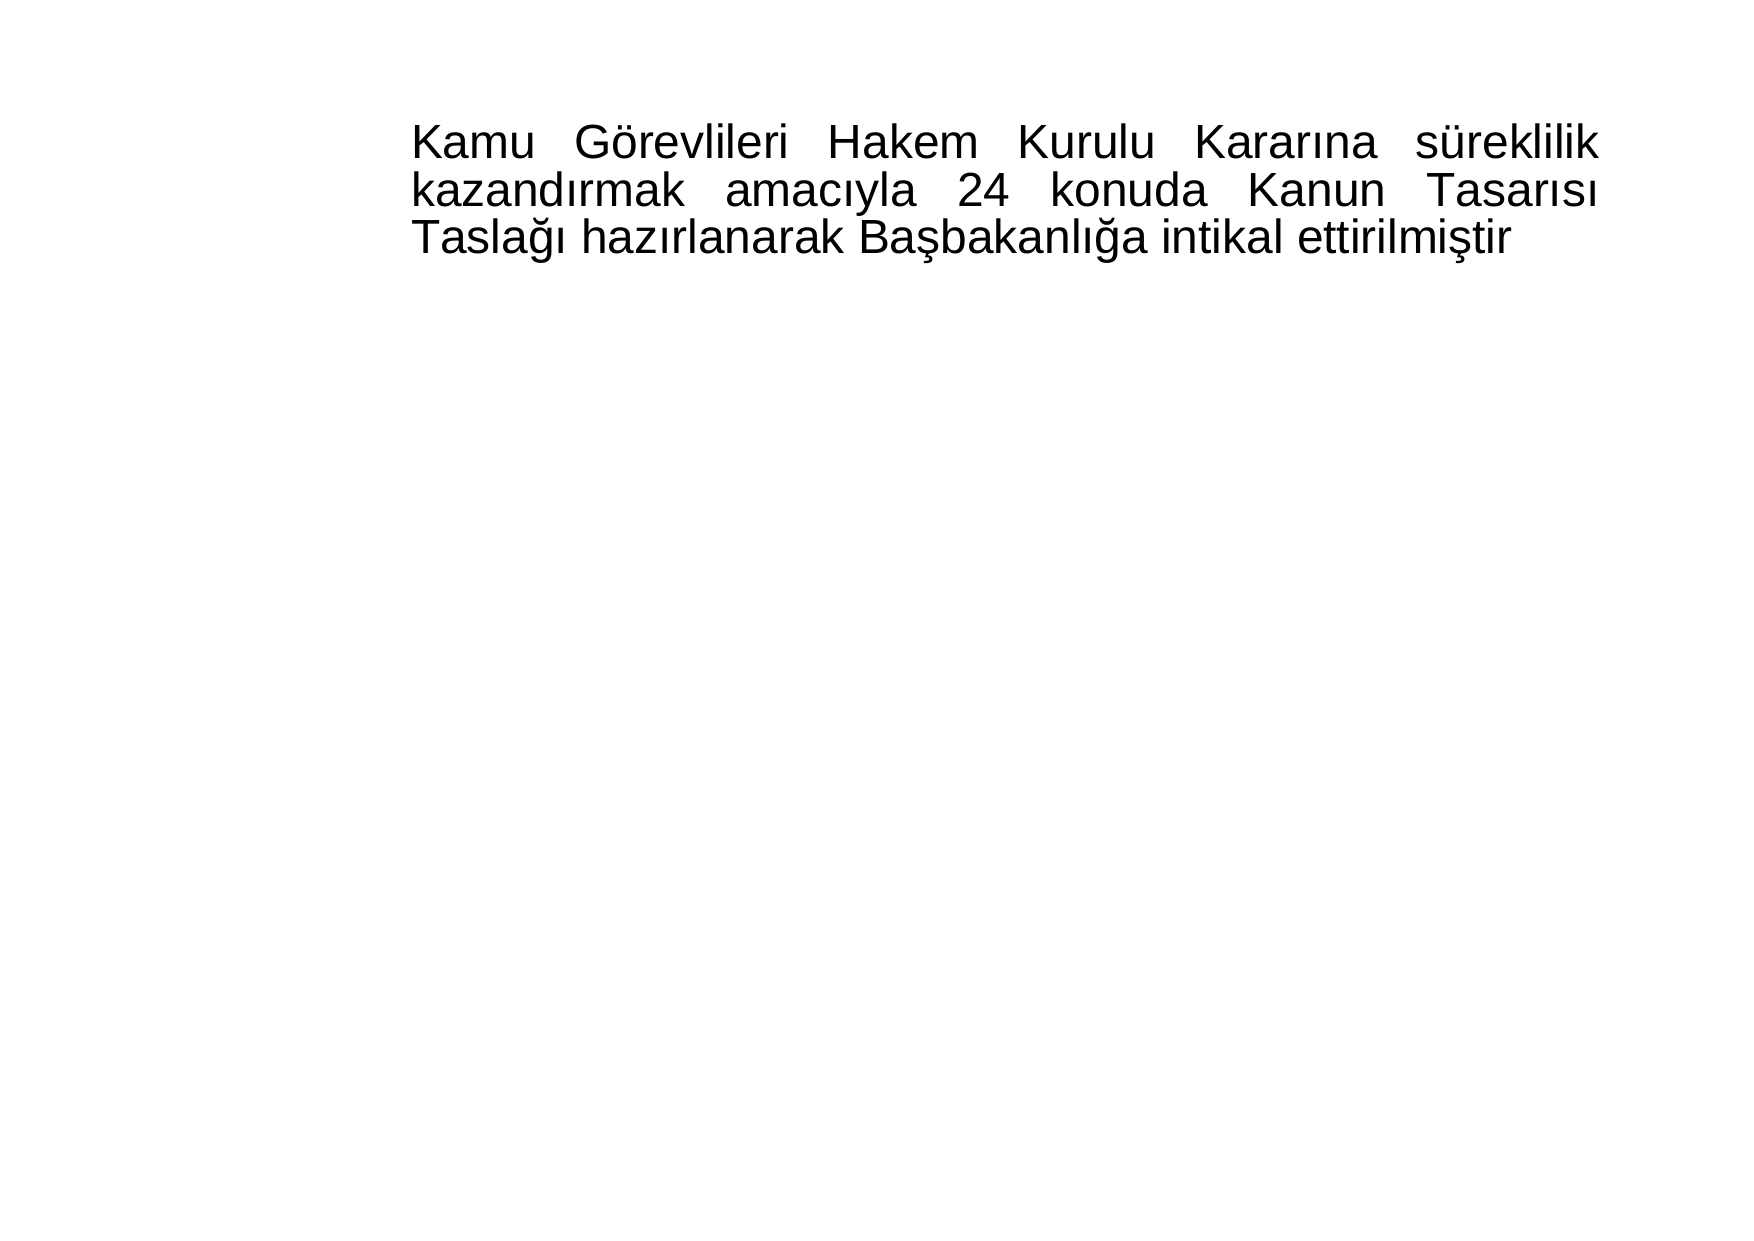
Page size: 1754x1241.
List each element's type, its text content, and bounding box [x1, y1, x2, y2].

text Kamu Görevlileri Hakem Kurulu Kararına süreklilik kazandırmak amacıyla 24 konuda Kanun Tasarısı Taslağı hazırlanarak Başbakanlığa intikal ettirilmiştir [411, 121, 1601, 263]
